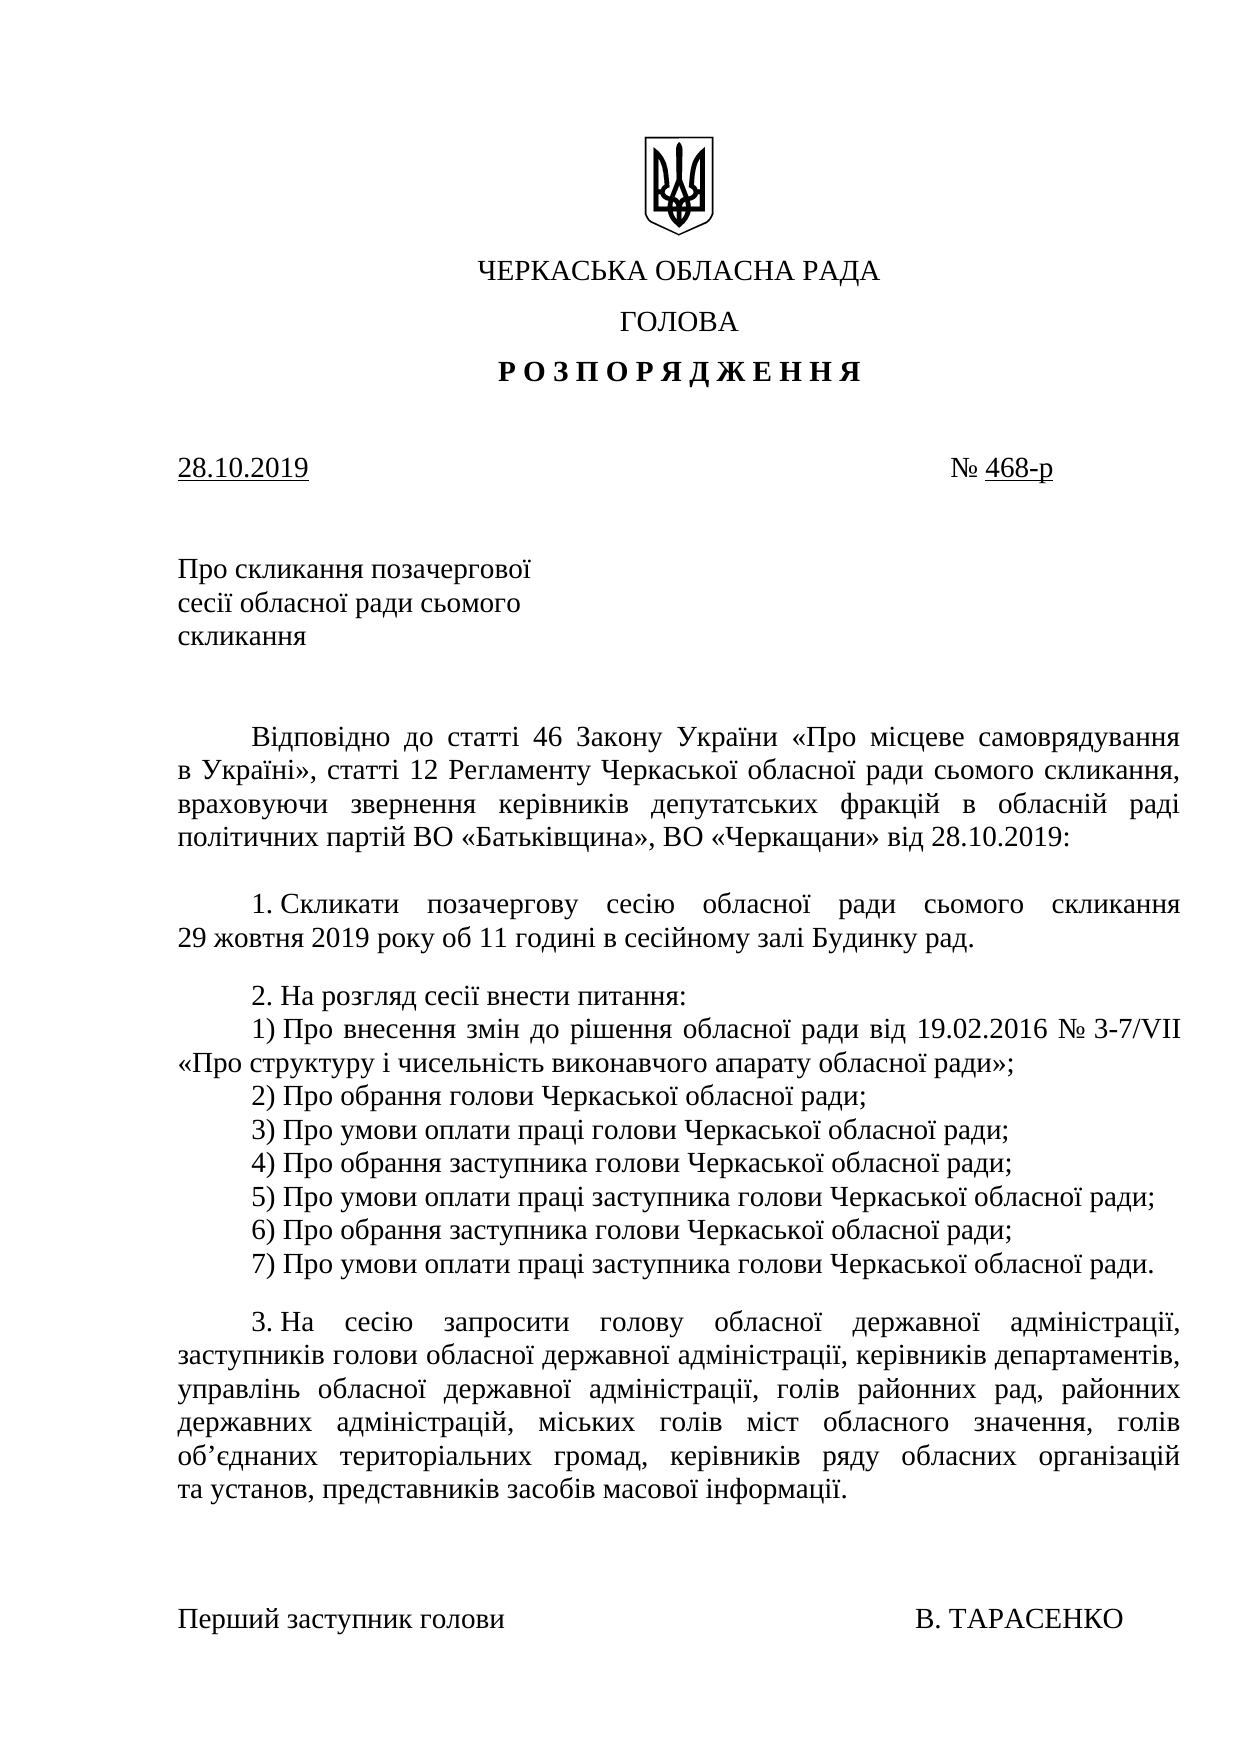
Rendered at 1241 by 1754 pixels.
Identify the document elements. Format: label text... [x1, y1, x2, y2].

text 7) Про умови оплати праці заступника голови Черкаської обласної ради. [177, 1246, 1181, 1279]
text ЧЕРКАСЬКА ОБЛАСНА РАДА [177, 253, 1181, 287]
text 28.10.2019 № 468-р [177, 451, 1181, 484]
picture [622, 118, 736, 254]
text 2) Про обрання голови Черкаської обласної ради; [177, 1078, 1181, 1112]
text 5) Про умови оплати праці заступника голови Черкаської обласної ради; [177, 1179, 1181, 1212]
text Відповідно до статті 46 Закону України «Про місцеве самоврядування в Україні», статті 12 Регламенту Черкаської обласної ради сьомого скликання, враховуючи звернення керівників депутатських фракцій в обласній раді політичних партій ВО «Батьківщина», ВО «Черкащани» від 28.10.2019: [177, 719, 1181, 853]
text 4) Про обрання заступника голови Черкаської обласної ради; [177, 1145, 1181, 1179]
text 3) Про умови оплати праці голови Черкаської обласної ради; [177, 1112, 1181, 1145]
text 1. Скликати позачергову сесію обласної ради сьомого скликання 29 жовтня 2019 року об 11 годині в сесійному залі Будинку рад. [177, 887, 1181, 954]
text 2. На розгляд сесії внести питання: [177, 978, 1181, 1011]
text скликання [177, 618, 1181, 652]
text ГОЛОВА [177, 304, 1181, 337]
text 3. На сесію запросити голову обласної державної адміністрації, заступників голови обласної державної адміністрації, керівників департаментів, управлінь обласної державної адміністрації, голів районних рад, районних державних адміністрацій, міських голів міст обласного значення, голів об’єднаних територіальних громад, керівників ряду обласних організацій та установ, представників засобів масової інформації. [177, 1304, 1181, 1505]
text Про скликання позачергової [177, 551, 1181, 585]
text Перший заступник голови В. ТАРАСЕНКО [177, 1601, 1181, 1634]
text Р О З П О Р Я Д Ж Е Н Н Я [177, 354, 1181, 388]
text сесії обласної ради сьомого [177, 585, 1181, 618]
text 1) Про внесення змін до рішення обласної ради від 19.02.2016 № 3-7/VII «Про структуру і чисельність виконавчого апарату обласної ради»; [177, 1011, 1181, 1078]
text 6) Про обрання заступника голови Черкаської обласної ради; [177, 1212, 1181, 1246]
